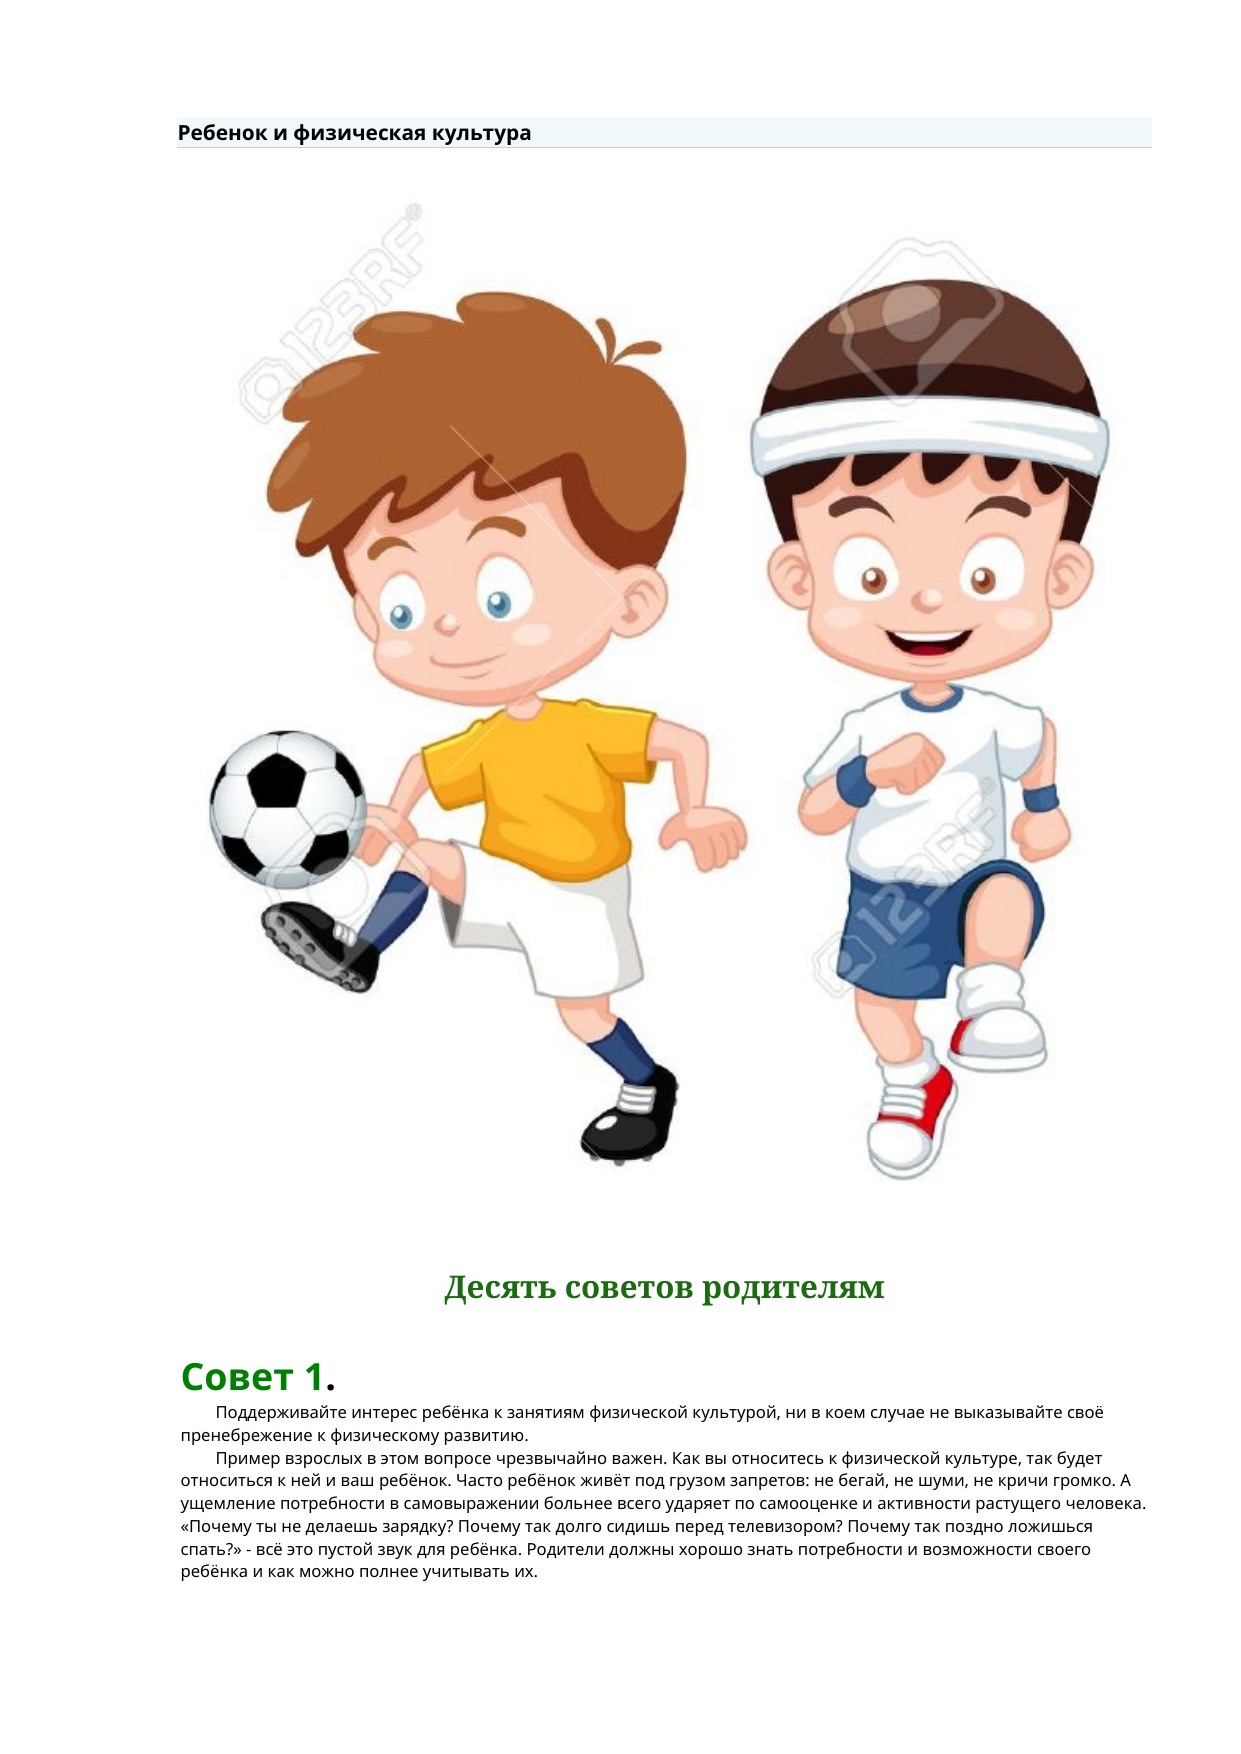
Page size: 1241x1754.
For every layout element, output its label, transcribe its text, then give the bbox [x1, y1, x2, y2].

picture [180, 156, 1152, 1265]
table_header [177, 148, 1152, 1590]
text Ребенок и физическая культура [177, 118, 1152, 147]
